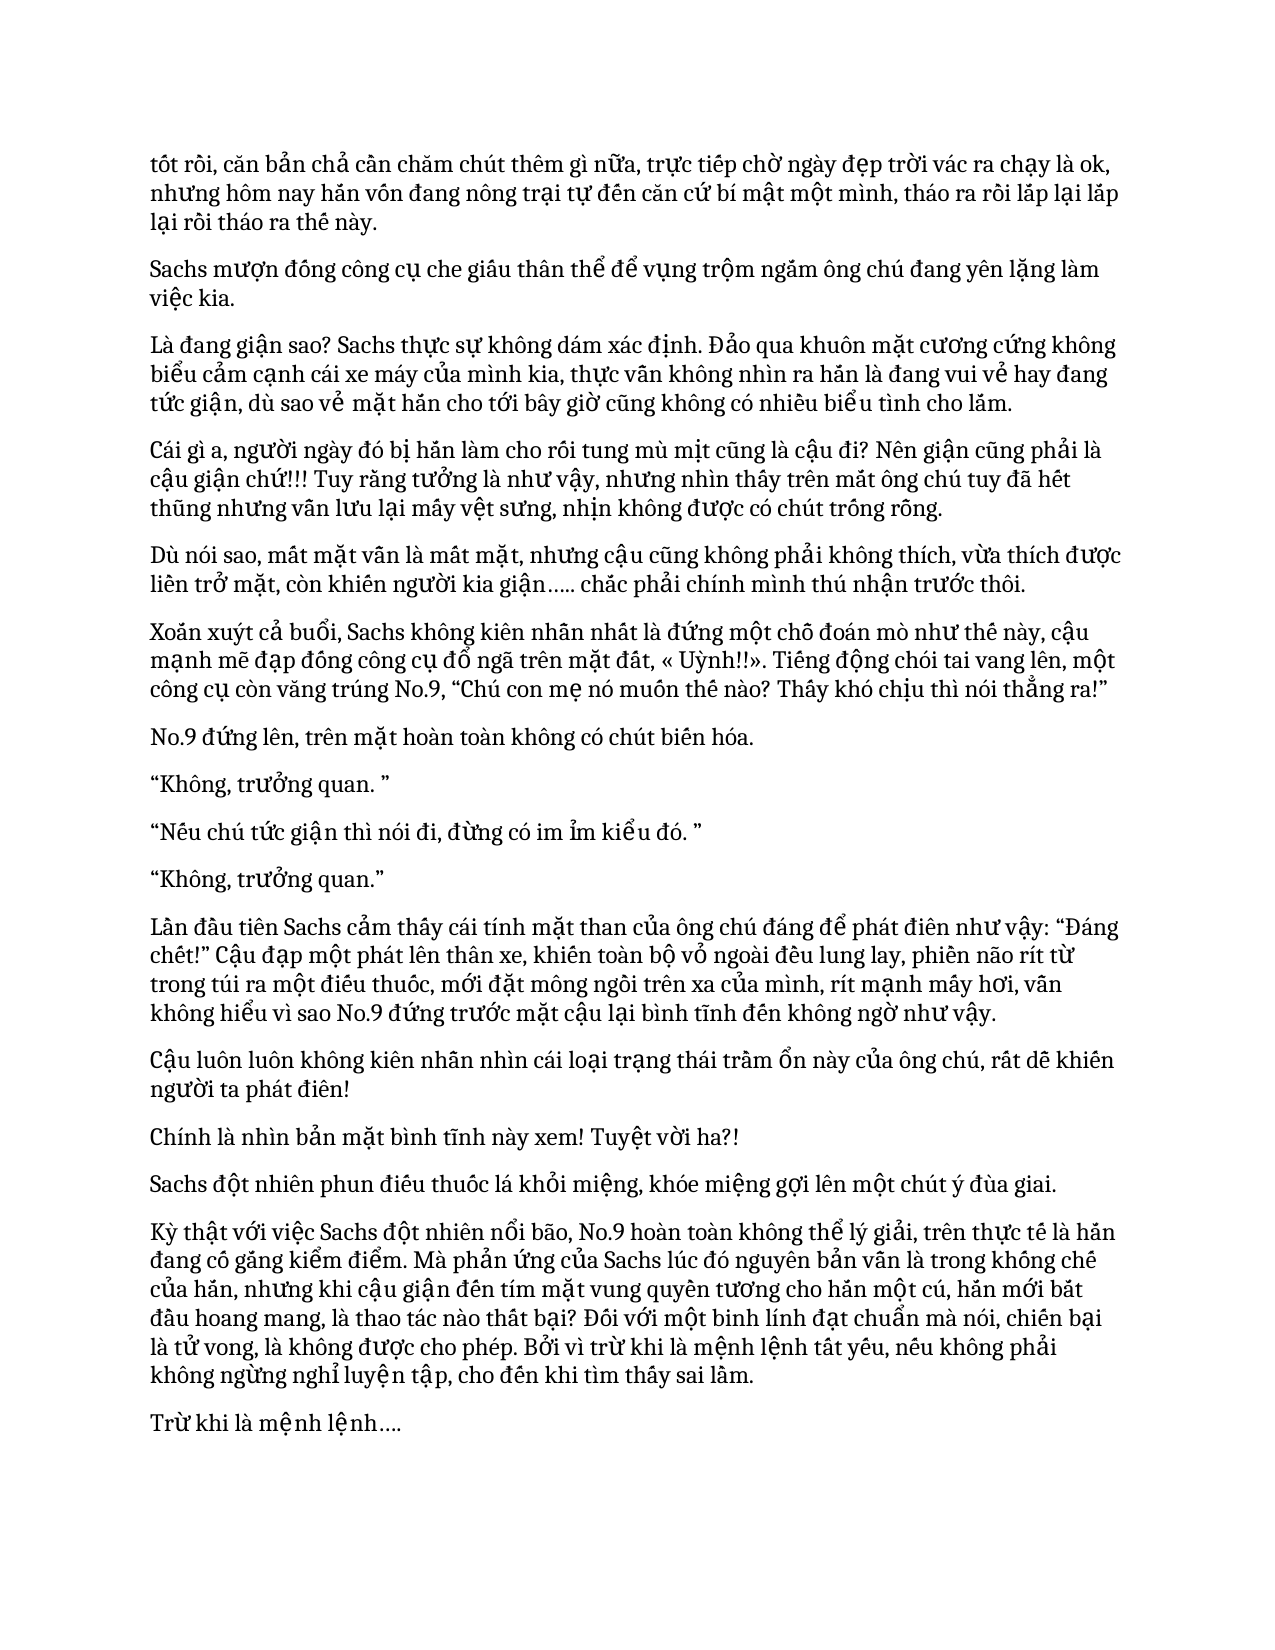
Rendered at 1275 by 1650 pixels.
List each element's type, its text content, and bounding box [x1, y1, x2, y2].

text Sachs mượn đống công cụ che giấu thân thể để vụng trộm ngắm ông chú đang yên lặng làm việc kia. [150, 255, 1125, 312]
text Là đang giận sao? Sachs thực sự không dám xác định. Đảo qua khuôn mặt cương cứng không biểu cảm cạnh cái xe máy của mình kia, thực vẫn không nhìn ra hắn là đang vui vẻ hay đang tức giận, dù sao vẻ mặt hắn cho tới bây giờ cũng không có nhiều biểu tình cho lắm. [150, 331, 1125, 417]
text No.9 đứng lên, trên mặt hoàn toàn không có chút biến hóa. [150, 722, 1125, 751]
text Dù nói sao, mất mặt vẫn là mất mặt, nhưng cậu cũng không phải không thích, vừa thích được liền trở mặt, còn khiến người kia giận….. chắc phải chính mình thú nhận trước thôi. [150, 541, 1125, 599]
text “Không, trưởng quan. ” [150, 770, 1125, 799]
text Cái gì a, người ngày đó bị hắn làm cho rối tung mù mịt cũng là cậu đi? Nên giận cũng phải là cậu giận chứ!!! Tuy rằng tưởng là như vậy, nhưng nhìn thấy trên mắt ông chú tuy đã hết thũng nhưng vẫn lưu lại mấy vệt sưng, nhịn không được có chút trống rỗng. [150, 436, 1125, 522]
text “Không, trưởng quan.” [150, 865, 1125, 894]
text Trừ khi là mệnh lệnh…. [150, 1409, 1125, 1437]
text Sachs đột nhiên phun điếu thuốc lá khỏi miệng, khóe miệng gợi lên một chút ý đùa giai. [150, 1170, 1125, 1199]
text Cậu luôn luôn không kiên nhẫn nhìn cái loại trạng thái trầm ổn này của ông chú, rất dễ khiến người ta phát điên! [150, 1046, 1125, 1104]
text Kỳ thật với việc Sachs đột nhiên nổi bão, No.9 hoàn toàn không thể lý giải, trên thực tế là hắn đang cố gắng kiểm điểm. Mà phản ứng của Sachs lúc đó nguyên bản vẫn là trong khống chế của hắn, nhưng khi cậu giận đến tím mặt vung quyền tương cho hắn một cú, hắn mới bắt đầu hoang mang, là thao tác nào thất bại? Đối với một binh lính đạt chuẩn mà nói, chiến bại là tử vong, là không được cho phép. Bởi vì trừ khi là mệnh lệnh tất yếu, nếu không phải không ngừng nghỉ luyện tập, cho đến khi tìm thấy sai lầm. [150, 1217, 1125, 1390]
text Chính là nhìn bản mặt bình tĩnh này xem! Tuyệt vời ha?! [150, 1122, 1125, 1151]
text Xoắn xuýt cả buổi, Sachs không kiên nhẫn nhất là đứng một chỗ đoán mò như thế này, cậu mạnh mẽ đạp đống công cụ đổ ngã trên mặt đất, « Uỳnh!!». Tiếng động chói tai vang lên, một công cụ còn văng trúng No.9, “Chú con mẹ nó muốn thế nào? Thấy khó chịu thì nói thẳng ra!” [150, 617, 1125, 704]
text Lần đầu tiên Sachs cảm thấy cái tính mặt than của ông chú đáng để phát điên như vậy: “Đáng chết!” Cậu đạp một phát lên thân xe, khiến toàn bộ vỏ ngoài đều lung lay, phiền não rít từ trong túi ra một điếu thuốc, mới đặt mông ngồi trên xa của mình, rít mạnh mấy hơi, vẫn không hiểu vì sao No.9 đứng trước mặt cậu lại bình tĩnh đến không ngờ như vậy. [150, 912, 1125, 1027]
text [150, 150, 1125, 236]
text “Nếu chú tức giận thì nói đi, đừng có im ỉm kiểu đó. ” [150, 817, 1125, 846]
